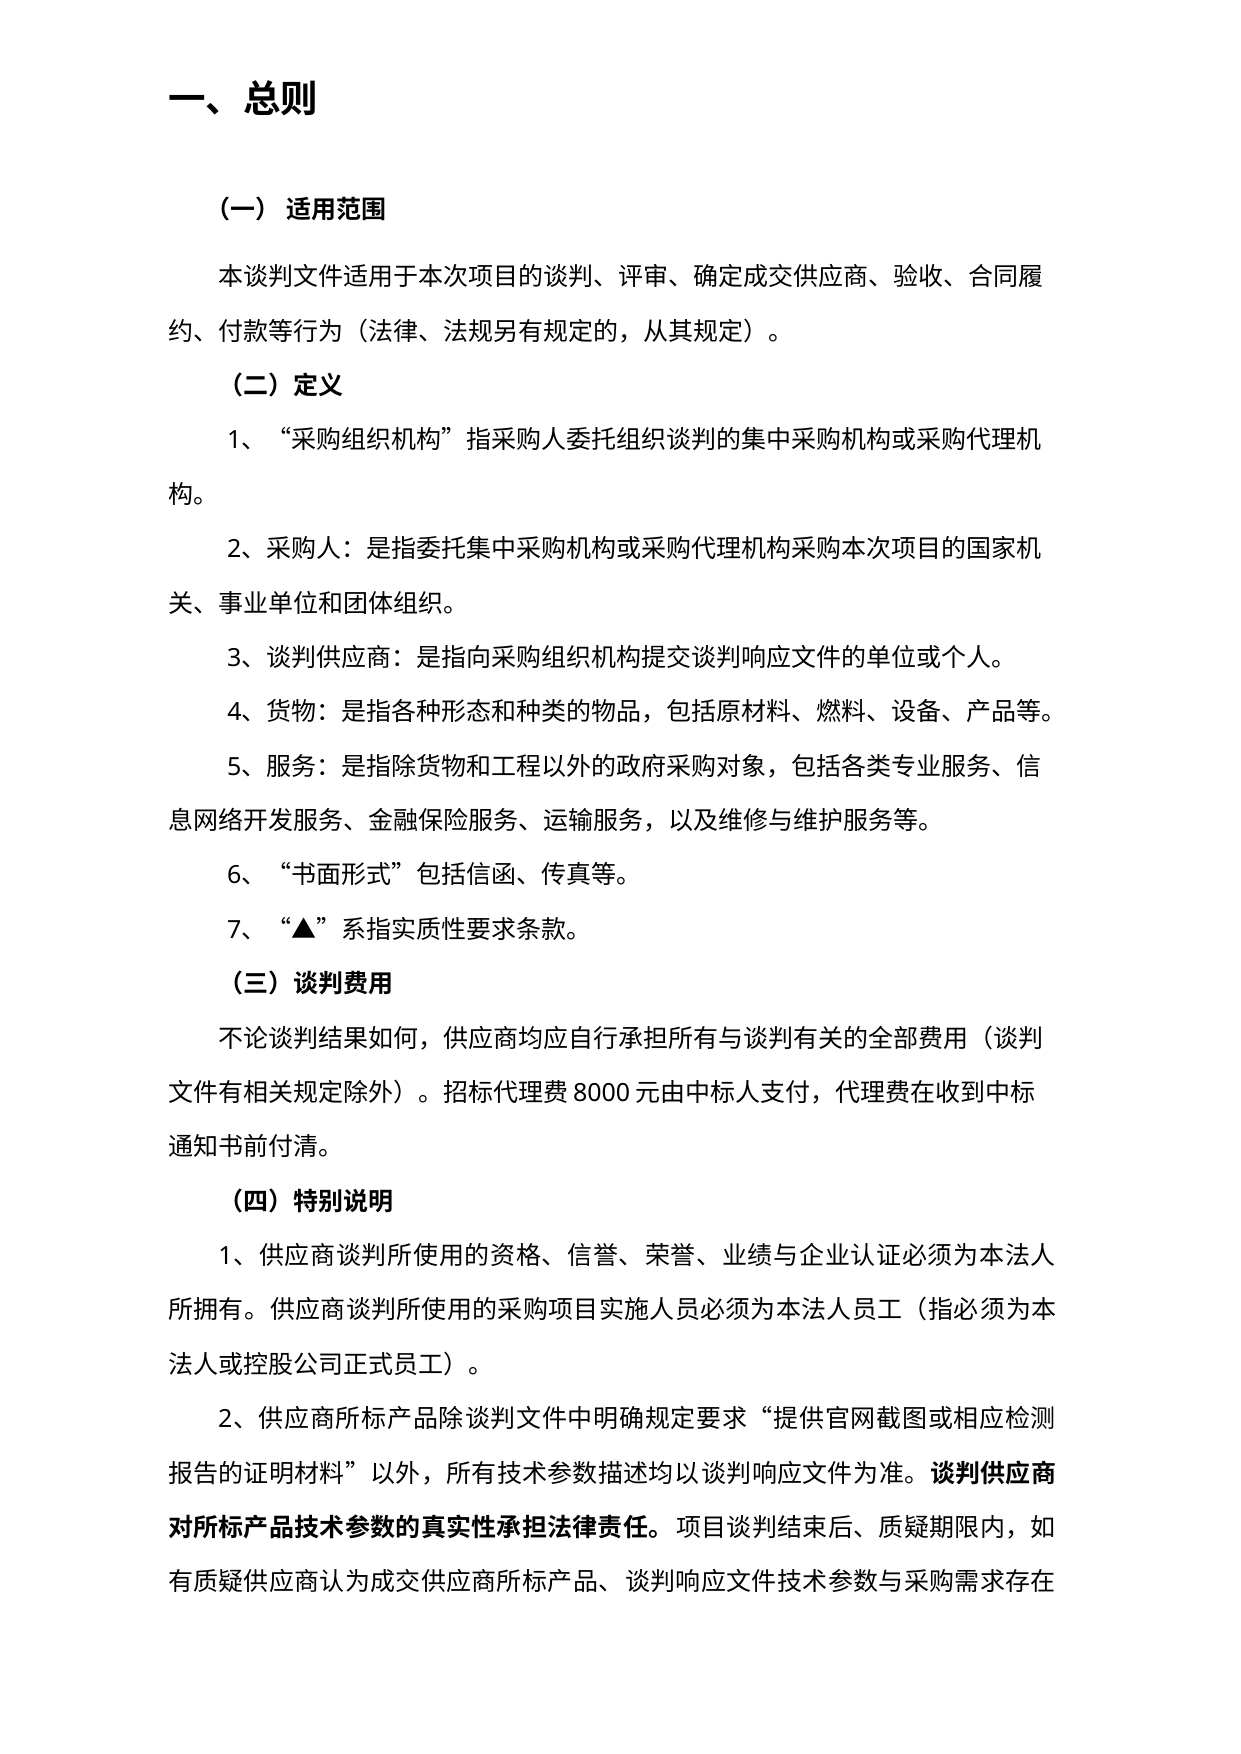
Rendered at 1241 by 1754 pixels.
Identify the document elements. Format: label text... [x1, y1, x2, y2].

text 4、货物：是指各种形态和种类的物品，包括原材料、燃料、设备、产品等。 [212, 692, 1056, 728]
text 本谈判文件适用于本次项目的谈判、评审、确定成交供应商、验收、合同履约、付款等行为（法律、法规另有规定的，从其规定）。 [168, 257, 1056, 347]
text （一） 适用范围 [168, 190, 1056, 226]
text （三）谈判费用 [168, 964, 1056, 1000]
text 6、“书面形式”包括信函、传真等。 [168, 855, 1056, 891]
text （四）特别说明 [168, 1181, 1056, 1217]
text 1、供应商谈判所使用的资格、信誉、荣誉、业绩与企业认证必须为本法人所拥有。供应商谈判所使用的采购项目实施人员必须为本法人员工（指必须为本法人或控股公司正式员工）。 [168, 1236, 1056, 1381]
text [168, 1399, 1056, 1598]
text （二）定义 [168, 366, 1056, 402]
text 1、“采购组织机构”指采购人委托组织谈判的集中采购机构或采购代理机构。 [168, 420, 1056, 511]
text 不论谈判结果如何，供应商均应自行承担所有与谈判有关的全部费用（谈判文件有相关规定除外）。招标代理费8000元由中标人支付，代理费在收到中标通知书前付清。 [168, 1018, 1056, 1163]
text 2、采购人：是指委托集中采购机构或采购代理机构采购本次项目的国家机关、事业单位和团体组织。 [168, 529, 1056, 619]
subtitle 一、总则 [168, 69, 1056, 123]
text 3、谈判供应商：是指向采购组织机构提交谈判响应文件的单位或个人。 [212, 637, 1056, 674]
text 7、“▲”系指实质性要求条款。 [168, 909, 1056, 946]
text 5、服务：是指除货物和工程以外的政府采购对象，包括各类专业服务、信息网络开发服务、金融保险服务、运输服务，以及维修与维护服务等。 [168, 746, 1056, 837]
